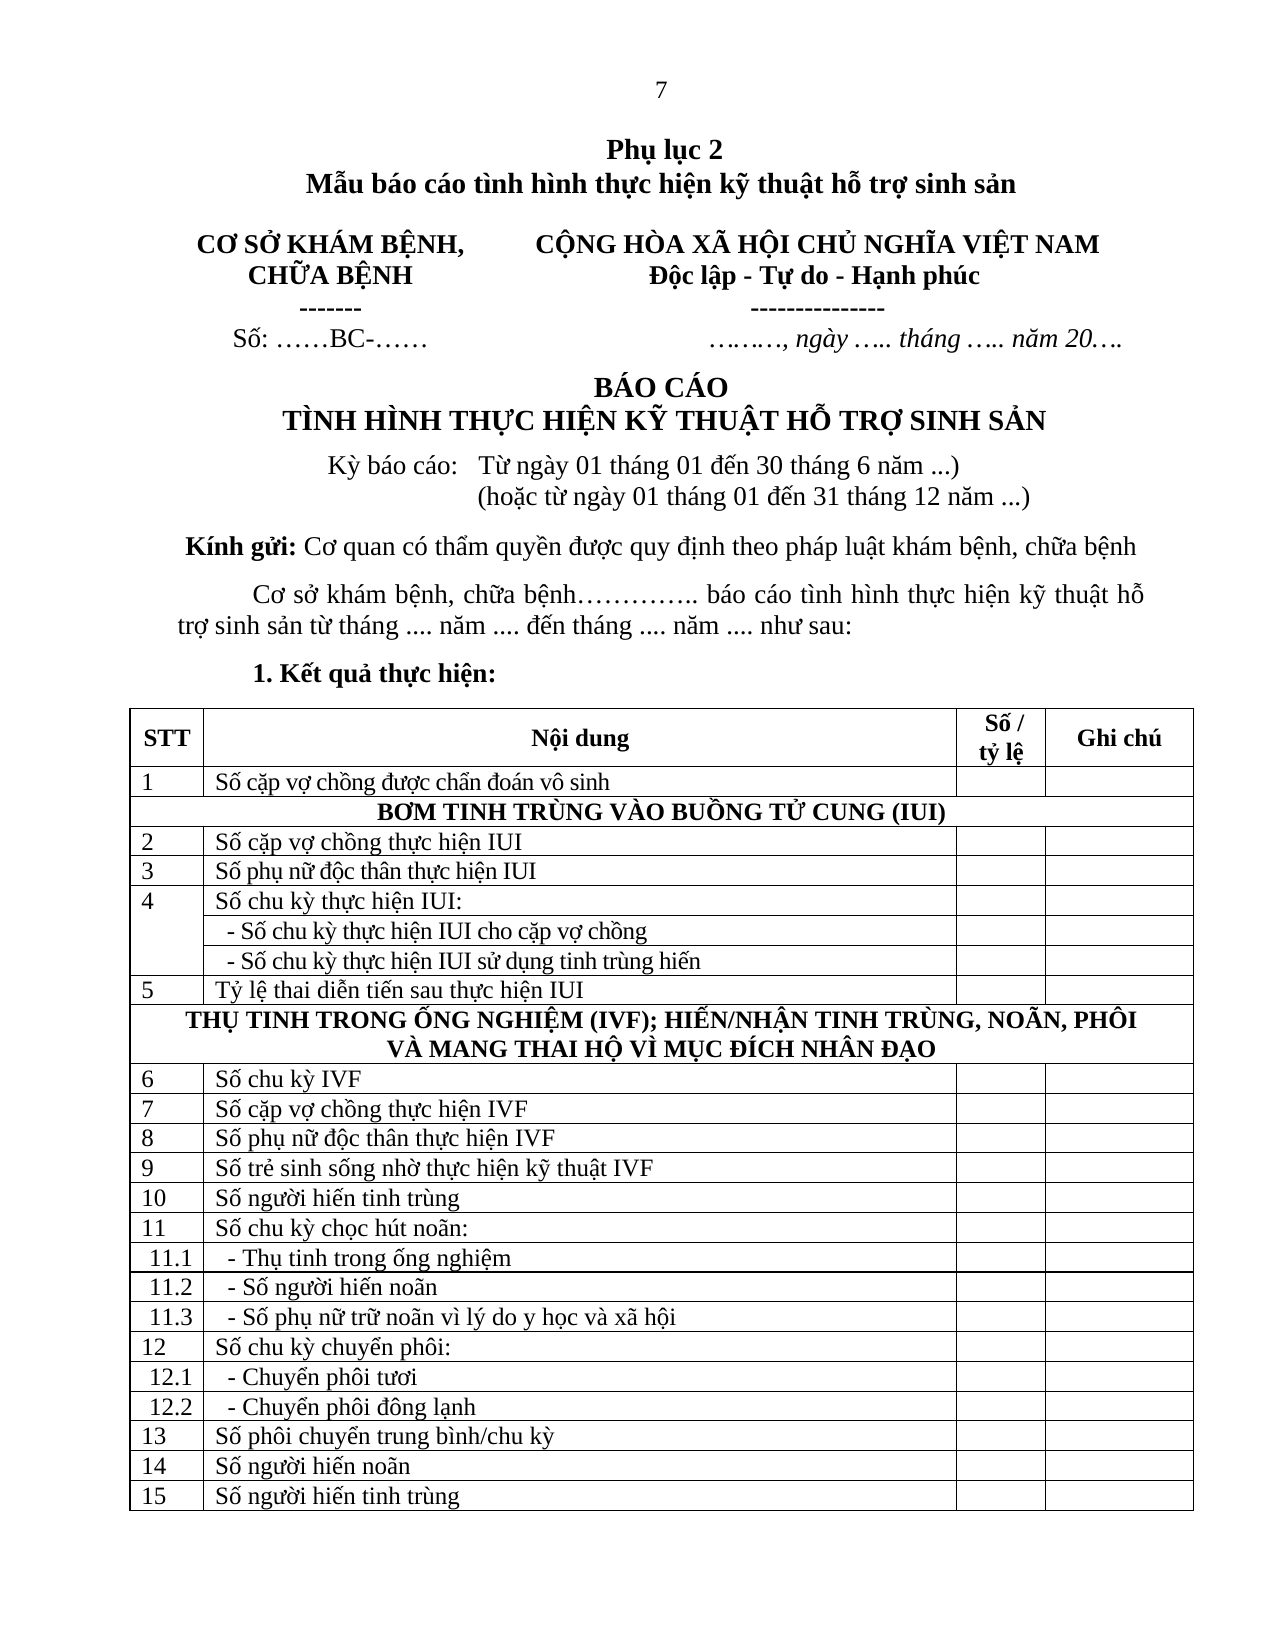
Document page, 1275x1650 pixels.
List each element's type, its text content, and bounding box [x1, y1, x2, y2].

table_cell 14 [131, 1451, 203, 1480]
table_cell Số chu kỳ chọc hút noãn: [204, 1213, 956, 1242]
table_header STT [131, 709, 203, 766]
table_cell 9 [131, 1153, 203, 1182]
text Cơ sở khám bệnh, chữa bệnh………….. báo cáo tình hình thực hiện kỹ thuật hỗ trợ sinh sản từ tháng .... năm .... đến tháng .... năm .... như sau: [177, 578, 1145, 640]
table_cell [957, 946, 1045, 974]
table_cell 3 [131, 856, 203, 885]
table_cell 12 [131, 1332, 203, 1361]
table_cell [957, 1183, 1045, 1212]
table_cell [1046, 1481, 1193, 1510]
table_cell 12.2 [131, 1392, 203, 1420]
table_cell [1046, 1421, 1193, 1450]
table_cell [1046, 1183, 1193, 1212]
table_cell [957, 1332, 1045, 1361]
table_cell 2 [131, 827, 203, 855]
table_cell [1046, 1064, 1193, 1093]
table_cell [957, 1064, 1045, 1093]
table_cell [1046, 1332, 1193, 1361]
table_cell - Chuyển phôi đông lạnh [204, 1392, 956, 1420]
table_header Nội dung [204, 709, 956, 766]
text Kính gửi: Cơ quan có thẩm quyền được quy định theo pháp luật khám bệnh, chữa bệnh [148, 530, 1175, 561]
table_cell 7 [131, 1094, 203, 1122]
table_cell 10 [131, 1183, 203, 1212]
table_cell [957, 1451, 1045, 1480]
table_cell [1046, 1124, 1193, 1152]
text TÌNH HÌNH THỰC HIỆN KỸ THUẬT HỖ TRỢ SINH SẢN [148, 403, 1181, 437]
table_cell [1046, 827, 1193, 855]
table_cell [1046, 916, 1193, 945]
table_header CƠ SỞ KHÁM BỆNH, CHỮA BỆNH ------- Số: ……BC-…… [163, 228, 498, 353]
table_cell [957, 1362, 1045, 1391]
table_cell [1046, 1273, 1193, 1301]
subtitle Phụ lục 2 [177, 132, 1152, 166]
table_cell 1 [131, 767, 203, 796]
table_cell - Số chu kỳ thực hiện IUI cho cặp vợ chồng [204, 916, 956, 945]
table_cell Số cặp vợ chồng thực hiện IUI [204, 827, 956, 855]
table_cell 12.1 [131, 1362, 203, 1391]
table_cell [1046, 1213, 1193, 1242]
text Kỳ báo cáo: Từ ngày 01 tháng 01 đến 30 tháng 6 năm ...) [252, 449, 1145, 480]
table_cell [957, 1094, 1045, 1122]
table_cell [957, 767, 1045, 796]
text BÁO CÁO [177, 370, 1145, 403]
table_cell [1046, 1362, 1193, 1391]
table_cell [957, 1213, 1045, 1242]
table_cell [1046, 1392, 1193, 1420]
table_cell 4 [131, 886, 203, 974]
table_header Ghi chú [1046, 709, 1193, 766]
table_cell [957, 1302, 1045, 1331]
table_cell [957, 1273, 1045, 1301]
table_cell Số cặp vợ chồng được chẩn đoán vô sinh [204, 767, 956, 796]
table_cell 11.1 [131, 1243, 203, 1271]
table_cell 5 [131, 976, 203, 1004]
table_cell [957, 856, 1045, 885]
table_cell [957, 1153, 1045, 1182]
table_cell 11.2 [131, 1273, 203, 1301]
table_cell [1046, 946, 1193, 974]
table_cell [1046, 767, 1193, 796]
table_cell [957, 976, 1045, 1004]
text 1. Kết quả thực hiện: [177, 657, 1145, 688]
table_cell Tỷ lệ thai diễn tiến sau thực hiện IUI [204, 976, 956, 1004]
table_cell 11.3 [131, 1302, 203, 1331]
table_header CỘNG HÒA XÃ HỘI CHỦ NGHĨA VIỆT NAM Độc lập - Tự do - Hạnh phúc --------------- ………, ngày ….. tháng ….. năm 20…. [498, 228, 1137, 353]
table_cell Số phụ nữ độc thân thực hiện IUI [204, 856, 956, 885]
table_cell Số người hiến noãn [204, 1451, 956, 1480]
table_cell Số người hiến tinh trùng [204, 1183, 956, 1212]
table_cell [957, 827, 1045, 855]
table_cell Số cặp vợ chồng thực hiện IVF [204, 1094, 956, 1122]
table_cell BƠM TINH TRÙNG VÀO BUỒNG TỬ CUNG (IUI) [131, 797, 1193, 826]
table_cell 8 [131, 1124, 203, 1152]
table_cell [957, 1481, 1045, 1510]
table_cell 13 [131, 1421, 203, 1450]
table_cell 15 [131, 1481, 203, 1510]
subtitle Mẫu báo cáo tình hình thực hiện kỹ thuật hỗ trợ sinh sản [177, 166, 1145, 199]
table_cell Số phôi chuyển trung bình/chu kỳ [204, 1421, 956, 1450]
table_cell - Chuyển phôi tươi [204, 1362, 956, 1391]
table_cell Số phụ nữ độc thân thực hiện IVF [204, 1124, 956, 1152]
table_cell [1046, 856, 1193, 885]
table_cell [957, 916, 1045, 945]
table_cell Số trẻ sinh sống nhờ thực hiện kỹ thuật IVF [204, 1153, 956, 1182]
table_cell - Thụ tinh trong ống nghiệm [204, 1243, 956, 1271]
table_cell [1046, 1094, 1193, 1122]
table_cell [1046, 1243, 1193, 1271]
table_header Số / tỷ lệ [957, 709, 1045, 766]
table_cell [957, 1124, 1045, 1152]
table_cell [957, 1392, 1045, 1420]
table_cell 11 [131, 1213, 203, 1242]
table_cell [957, 1243, 1045, 1271]
table_cell - Số phụ nữ trữ noãn vì lý do y học và xã hội [204, 1302, 956, 1331]
table_cell Số chu kỳ chuyển phôi: [204, 1332, 956, 1361]
table_cell THỤ TINH TRONG ỐNG NGHIỆM (IVF); HIẾN/NHẬN TINH TRÙNG, NOÃN, PHÔI VÀ MANG THAI HỘ VÌ MỤC ĐÍCH NHÂN ĐẠO [131, 1005, 1193, 1063]
table_cell [957, 1421, 1045, 1450]
table_cell [1046, 886, 1193, 915]
text (hoặc từ ngày 01 tháng 01 đến 31 tháng 12 năm ...) [477, 480, 1145, 511]
table_cell Số người hiến tinh trùng [204, 1481, 956, 1510]
table_cell [957, 886, 1045, 915]
table_cell [1046, 1451, 1193, 1480]
table_cell [1046, 976, 1193, 1004]
table_cell [1046, 1302, 1193, 1331]
table_cell [1046, 1153, 1193, 1182]
table_cell - Số chu kỳ thực hiện IUI sử dụng tinh trùng hiến [204, 946, 956, 974]
table_cell - Số người hiến noãn [204, 1273, 956, 1301]
table_cell Số chu kỳ thực hiện IUI: [204, 886, 956, 915]
table_cell 6 [131, 1064, 203, 1093]
table_cell Số chu kỳ IVF [204, 1064, 956, 1093]
